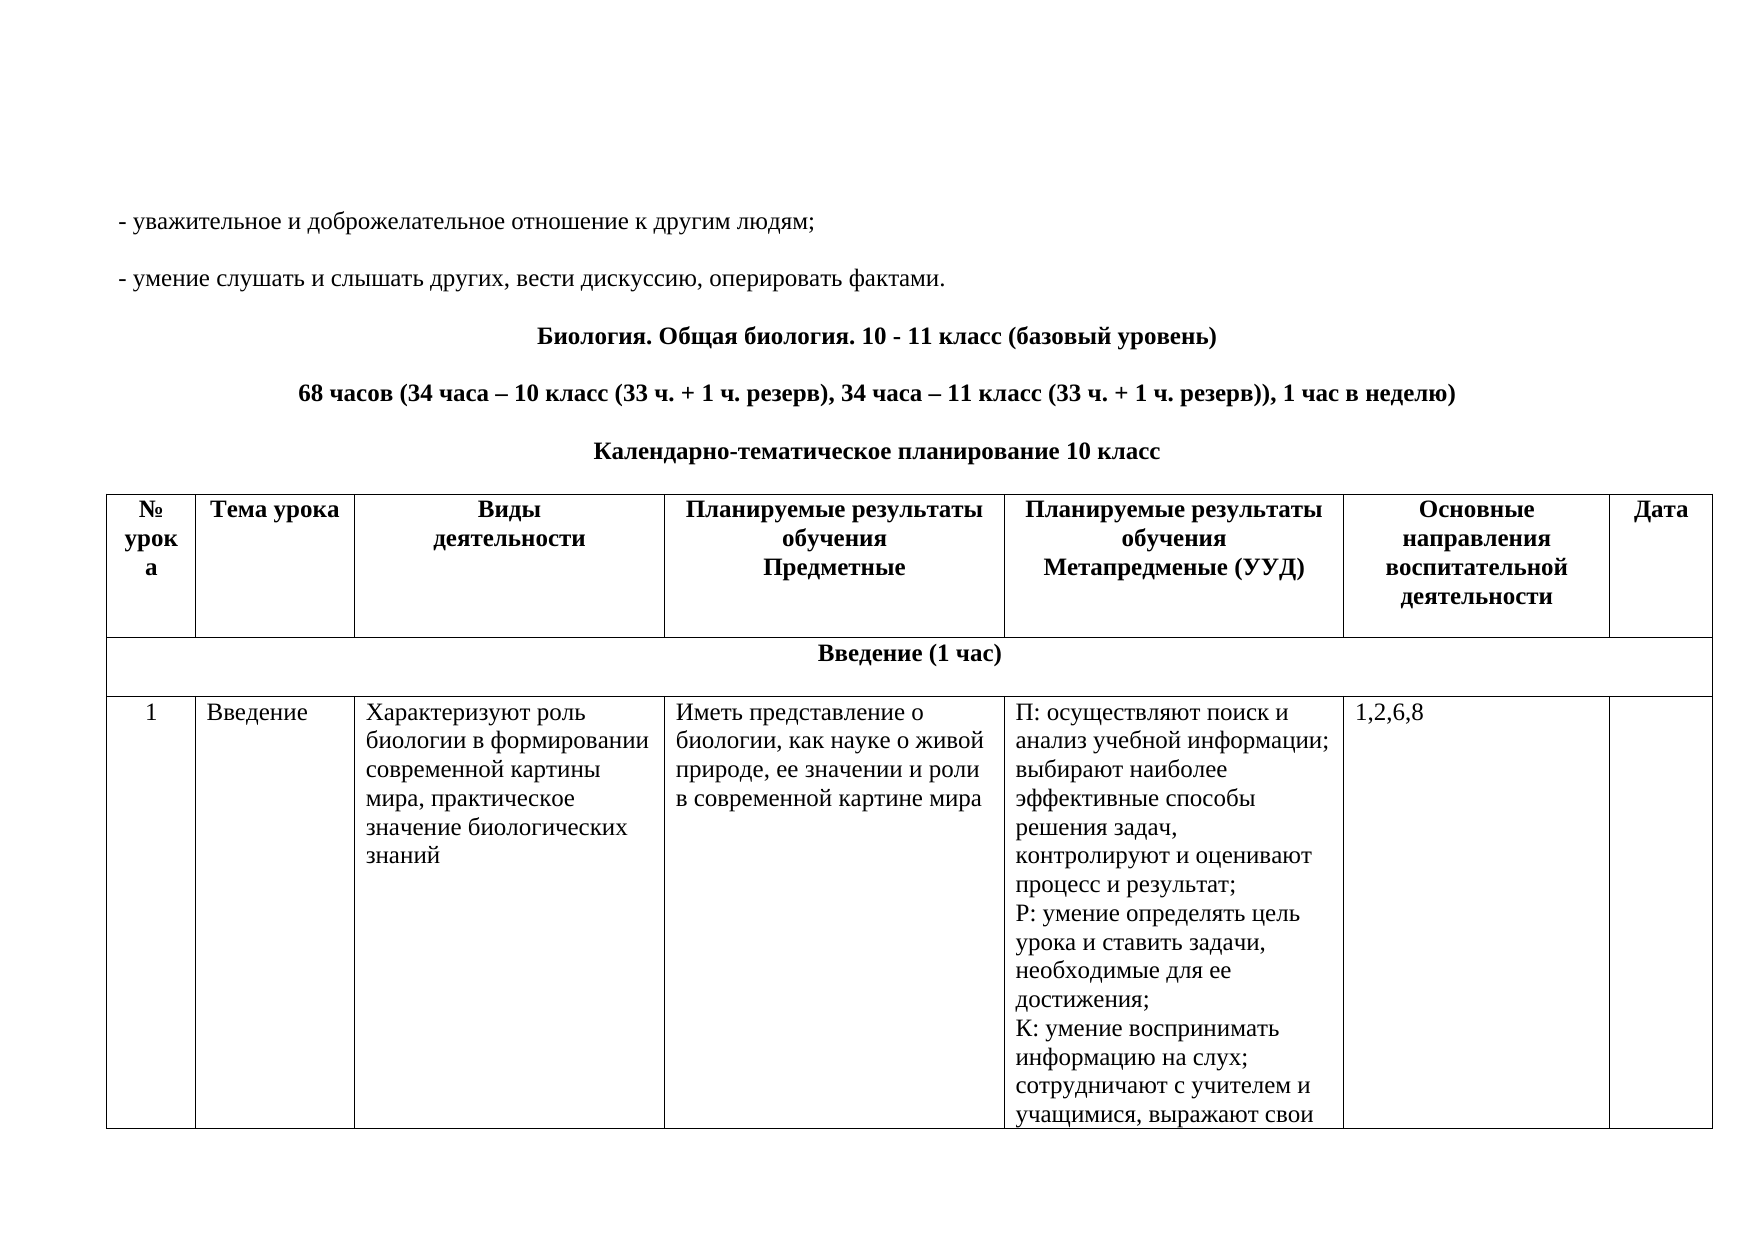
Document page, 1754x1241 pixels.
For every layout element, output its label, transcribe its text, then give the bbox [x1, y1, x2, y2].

text Биология. Общая биология. 10 - 11 класс (базовый уровень) [118, 321, 1636, 350]
table_header Планируемые результаты обучения Предметные [665, 495, 1004, 637]
table_cell Введение (1 час) [107, 638, 1712, 696]
table_cell 1 [107, 697, 195, 1128]
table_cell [355, 697, 664, 1128]
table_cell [1005, 697, 1343, 1128]
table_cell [665, 697, 1004, 1128]
table_header Основные направления воспитательной деятельности [1344, 495, 1609, 637]
table_cell Введение [196, 697, 354, 1128]
text 68 часов (34 часа – 10 класс (33 ч. + 1 ч. резерв), 34 часа – 11 класс (33 ч. + 1 ч. резерв)), 1 час в неделю) [118, 378, 1636, 407]
text Календарно-тематическое планирование 10 класс [118, 436, 1636, 465]
table_header Виды деятельности [355, 495, 664, 637]
table_header Тема урока [196, 495, 354, 637]
table_cell 1,2,6,8 [1344, 697, 1609, 1128]
text - умение слушать и слышать других, вести дискуссию, оперировать фактами. [118, 263, 1636, 292]
text - уважительное и доброжелательное отношение к другим людям; [118, 206, 1636, 235]
table_header Планируемые результаты обучения Метапредменые (УУД) [1005, 495, 1343, 637]
table_header Дата [1610, 495, 1712, 637]
table_cell [1610, 697, 1712, 1128]
table_header № урока [107, 495, 195, 637]
